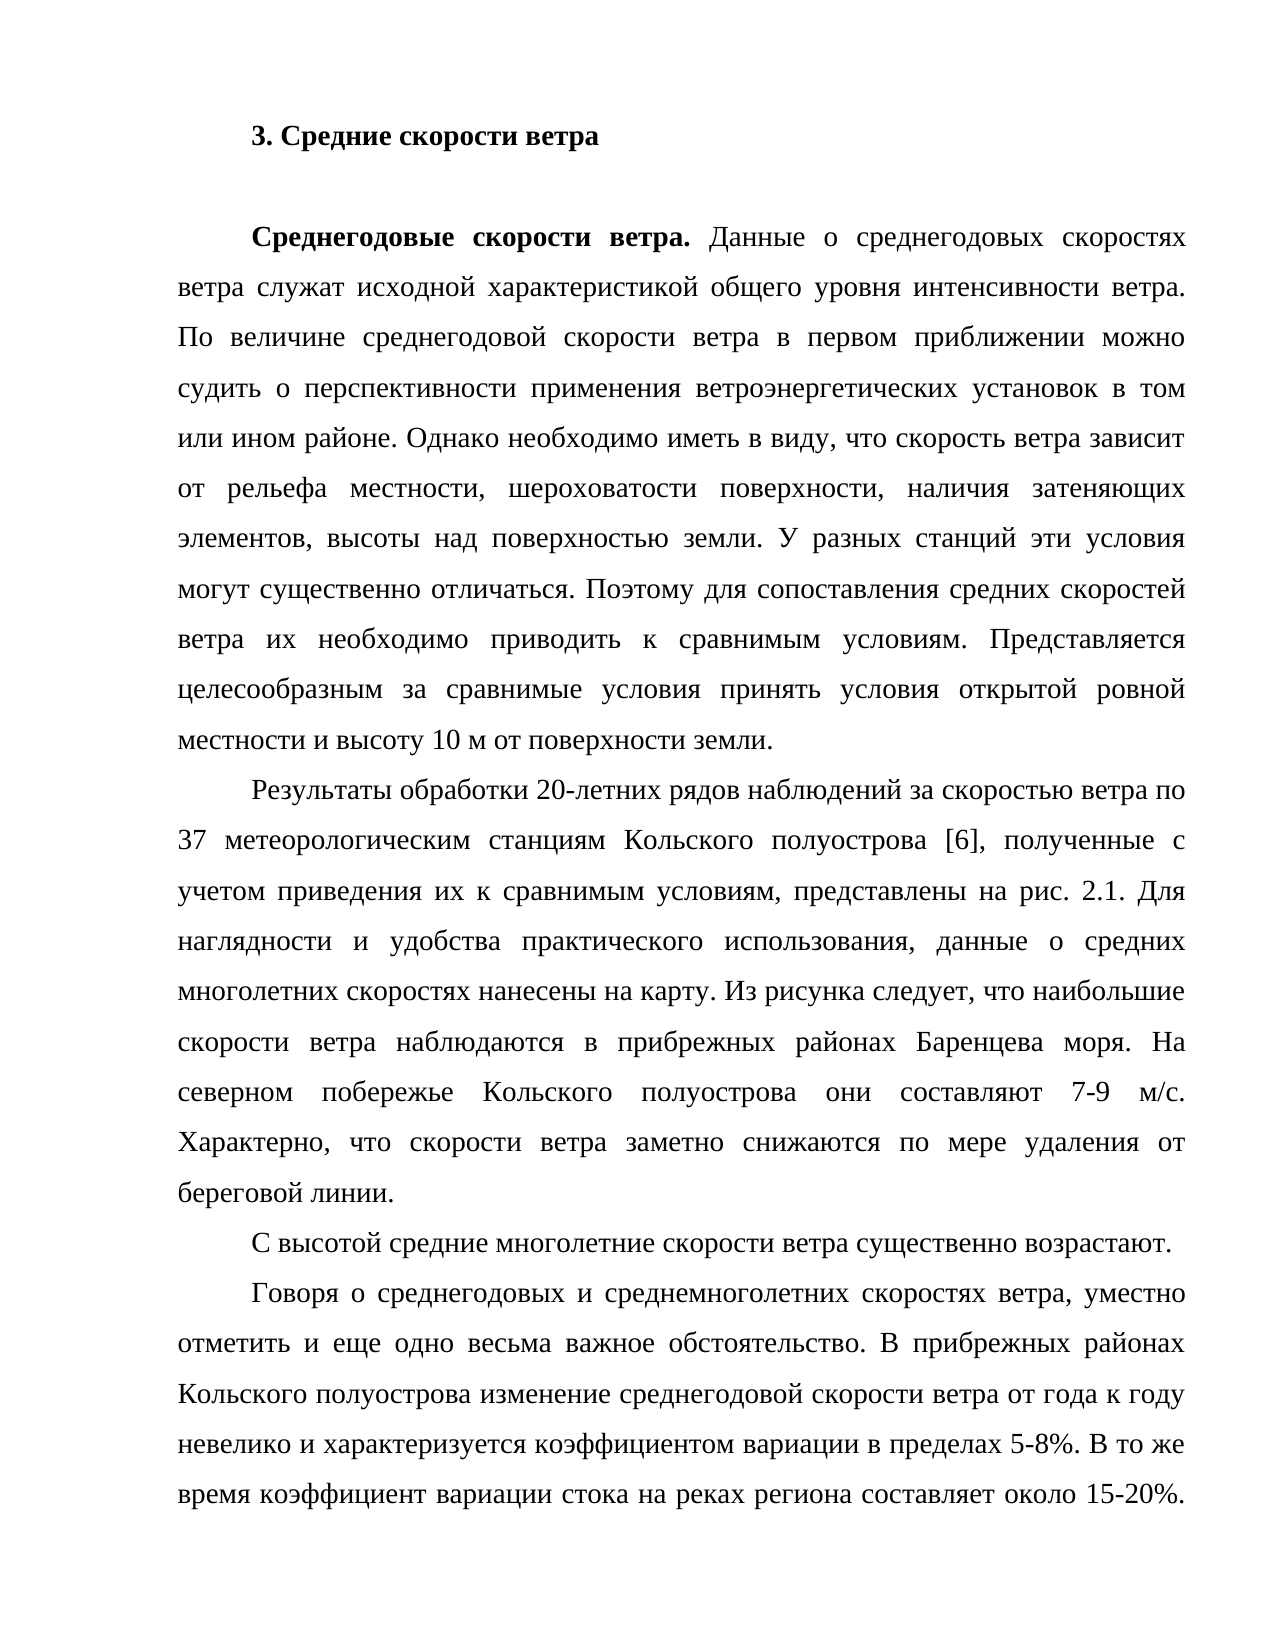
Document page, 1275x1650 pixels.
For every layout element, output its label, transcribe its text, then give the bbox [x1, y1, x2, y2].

text С высотой средние многолетние скорости ветра существенно возрастают. [177, 1225, 1186, 1258]
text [177, 1275, 1186, 1510]
subtitle 3. Средние скорости ветра [177, 118, 1186, 152]
text Среднегодовые скорости ветра. Данные о среднегодовых скоростях ветра служат исходной характеристикой общего уровня интенсивности ветра. По величине среднегодовой скорости ветра в первом приближении можно судить о перспективности применения ветроэнергетических установок в том или ином районе. Однако необходимо иметь в виду, что скорость ветра зависит от рельефа местности, шероховатости поверхности, наличия затеняющих элементов, высоты над поверхностью земли. У разных станций эти условия могут существенно отличаться. Поэтому для сопоставления средних скоростей ветра их необходимо приводить к сравнимым условиям. Представляется целесообразным за сравнимые условия принять условия открытой ровной местности и высоту 10 м от поверхности земли. [177, 219, 1186, 755]
text Результаты обработки 20-летних рядов наблюдений за скоростью ветра по 37 метеорологическим станциям Кольского полуострова [6], полученные с учетом приведения их к сравнимым условиям, представлены на рис. 2.1. Для наглядности и удобства практического использования, данные о средних многолетних скоростях нанесены на карту. Из рисунка следует, что наибольшие скорости ветра наблюдаются в прибрежных районах Баренцева моря. На северном побережье Кольского полуострова они составляют 7-9 м/с. Характерно, что скорости ветра заметно снижаются по мере удаления от береговой линии. [177, 772, 1186, 1208]
